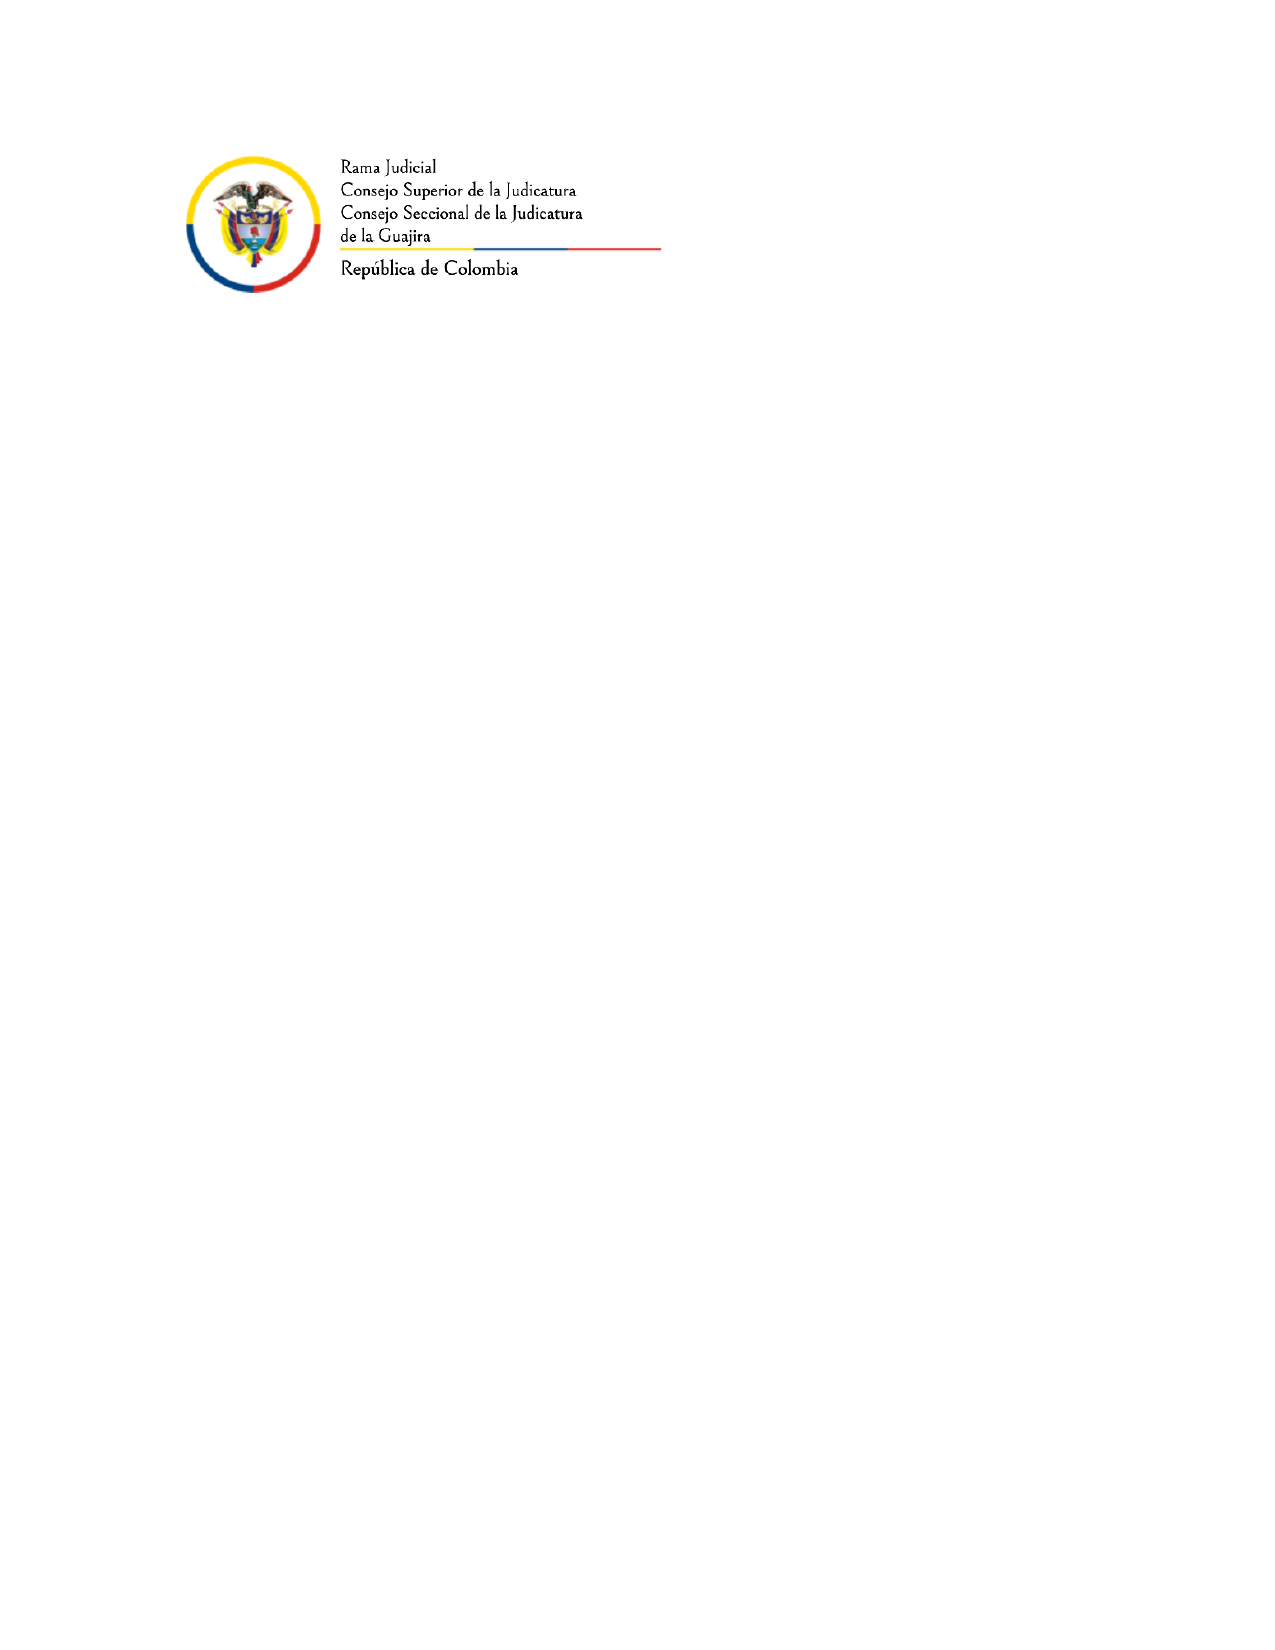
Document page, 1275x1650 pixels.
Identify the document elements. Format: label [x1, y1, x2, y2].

picture [177, 147, 670, 301]
